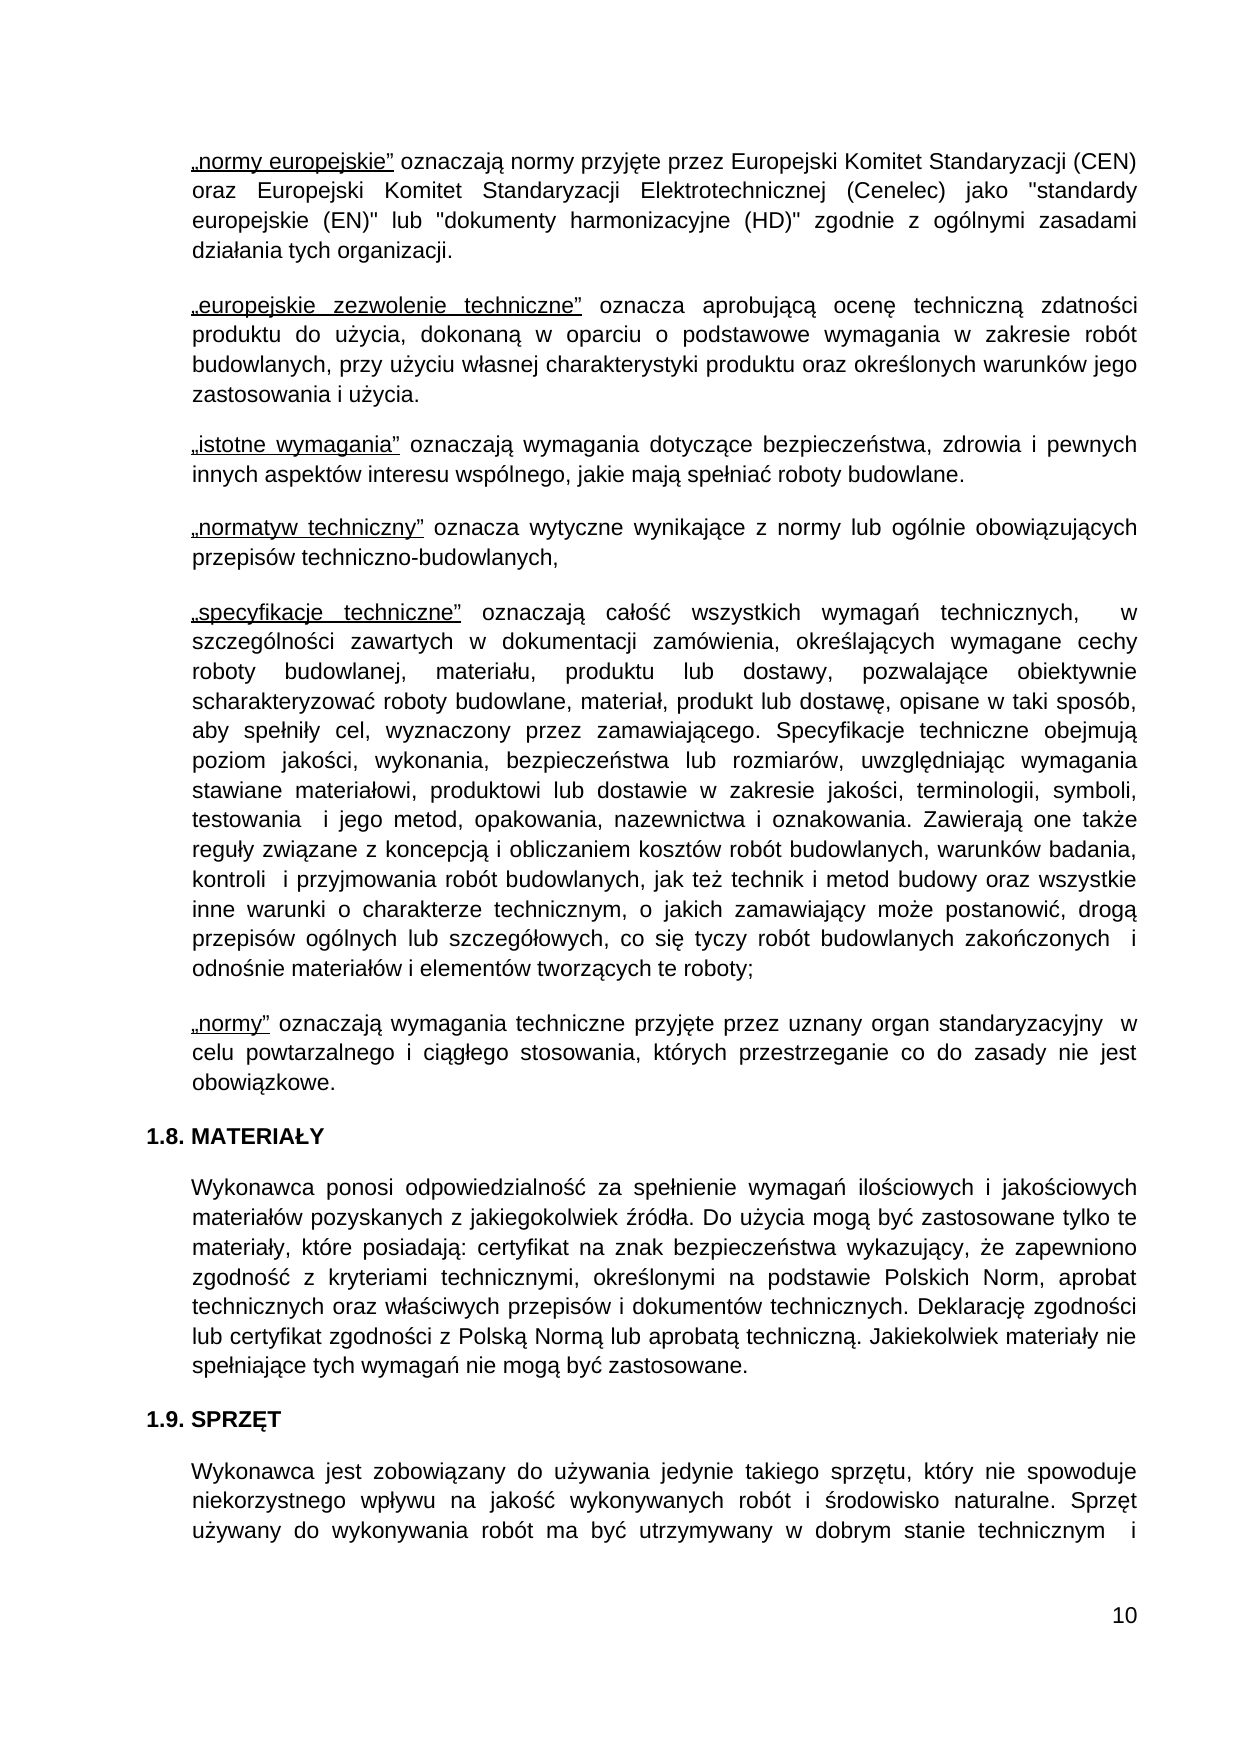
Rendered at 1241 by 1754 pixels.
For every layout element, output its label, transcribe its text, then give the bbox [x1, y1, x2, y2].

text „specyfikacje techniczne” oznaczają całość wszystkich wymagań technicznych, w szczególności zawartych w dokumentacji zamówienia, określających wymagane cechy roboty budowlanej, materiału, produktu lub dostawy, pozwalające obiektywnie scharakteryzować roboty budowlane, materiał, produkt lub dostawę, opisane w taki sposób, aby spełniły cel, wyznaczony przez zamawiającego. Specyfikacje techniczne obejmują poziom jakości, wykonania, bezpieczeństwa lub rozmiarów, uwzględniając wymagania stawiane materiałowi, produktowi lub dostawie w zakresie jakości, terminologii, symboli, testowania i jego metod, opakowania, nazewnictwa i oznakowania. Zawierają one także reguły związane z koncepcją i obliczaniem kosztów robót budowlanych, warunków badania, kontroli i przyjmowania robót budowlanych, jak też technik i metod budowy oraz wszystkie inne warunki o charakterze technicznym, o jakich zamawiający może postanowić, drogą przepisów ogólnych lub szczegółowych, co się tyczy robót budowlanych zakończonych i odnośnie materiałów i elementów tworzących te roboty; [191, 599, 1138, 981]
text „normy” oznaczają wymagania techniczne przyjęte przez uznany organ standaryzacyjny w celu powtarzalnego i ciągłego stosowania, których przestrzeganie co do zasady nie jest obowiązkowe. [191, 1010, 1138, 1095]
text 1.9. SPRZĘT [146, 1406, 1138, 1433]
text 1.8. MATERIAŁY [146, 1123, 1138, 1150]
text „europejskie zezwolenie techniczne” oznacza aprobującą ocenę techniczną zdatności produktu do użycia, dokonaną w oparciu o podstawowe wymagania w zakresie robót budowlanych, przy użyciu własnej charakterystyki produktu oraz określonych warunków jego zastosowania i użycia. [191, 292, 1138, 407]
text „istotne wymagania” oznaczają wymagania dotyczące bezpieczeństwa, zdrowia i pewnych innych aspektów interesu wspólnego, jakie mają spełniać roboty budowlane. [191, 431, 1138, 487]
text Wykonawca ponosi odpowiedzialność za spełnienie wymagań ilościowych i jakościowych materiałów pozyskanych z jakiegokolwiek źródła. Do użycia mogą być zastosowane tylko te materiały, które posiadają: certyfikat na znak bezpieczeństwa wykazujący, że zapewniono zgodność z kryteriami technicznymi, określonymi na podstawie Polskich Norm, aprobat technicznych oraz właściwych przepisów i dokumentów technicznych. Deklarację zgodności lub certyfikat zgodności z Polską Normą lub aprobatą techniczną. Jakiekolwiek materiały nie spełniające tych wymagań nie mogą być zastosowane. [191, 1174, 1138, 1379]
text „normy europejskie” oznaczają normy przyjęte przez Europejski Komitet Standaryzacji (CEN) oraz Europejski Komitet Standaryzacji Elektrotechnicznej (Cenelec) jako "standardy europejskie (EN)" lub "dokumenty harmonizacyjne (HD)" zgodnie z ogólnymi zasadami działania tych organizacji. [191, 148, 1138, 263]
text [191, 1458, 1138, 1543]
text „normatyw techniczny” oznacza wytyczne wynikające z normy lub ogólnie obowiązujących przepisów techniczno-budowlanych, [191, 514, 1138, 570]
